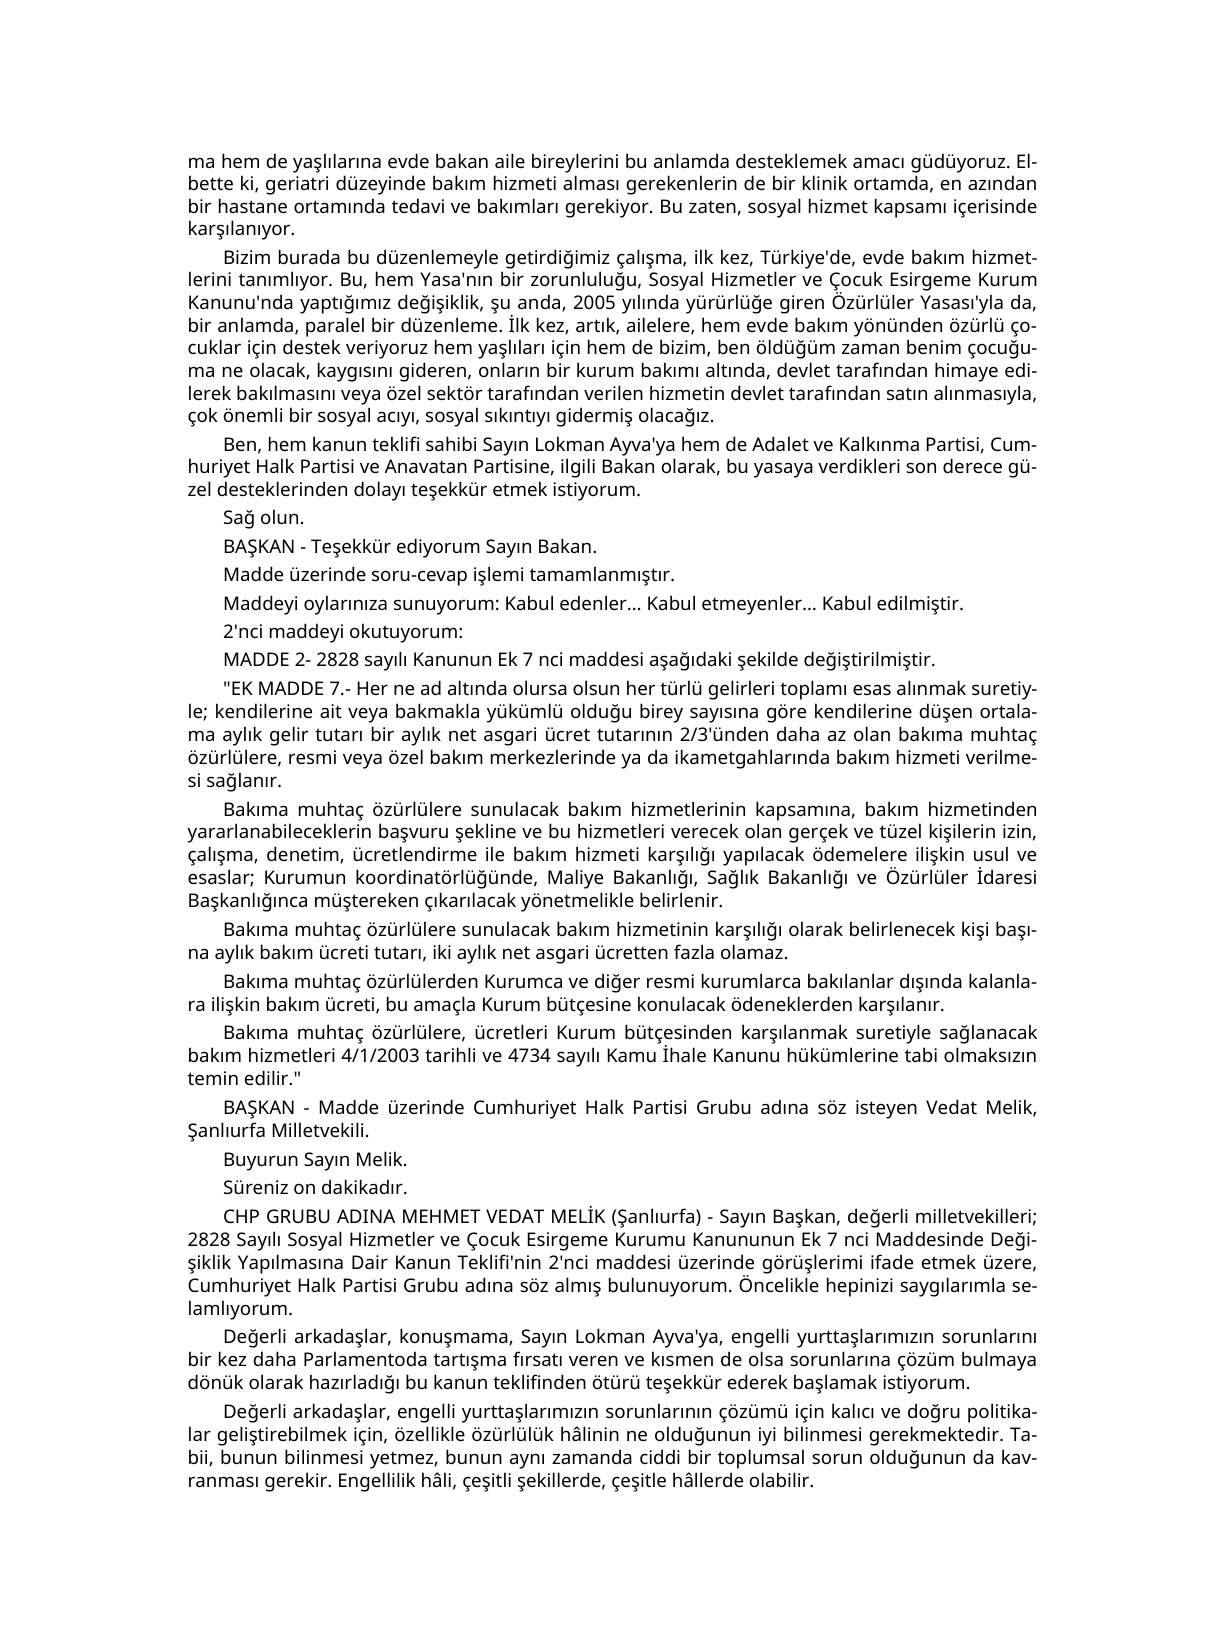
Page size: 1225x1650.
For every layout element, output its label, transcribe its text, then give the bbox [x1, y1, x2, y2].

text BAŞKAN - Madde üzerinde Cumhuriyet Halk Partisi Grubu adına söz isteyen Vedat Melik, Şanlıurfa Milletvekili. [187, 1096, 1037, 1142]
text Bakıma muhtaç özürlülere, ücretleri Kurum bütçesinden karşılanmak suretiyle sağlanacak bakım hizmetleri 4/1/2003 tarihli ve 4734 sayılı Kamu İhale Kanunu hükümlerine tabi olmaksızın temin edilir." [187, 1021, 1037, 1090]
text Bizim burada bu düzenlemeyle getirdiğimiz çalışma, ilk kez, Türkiye'de, evde bakım hizmetlerini tanımlıyor. Bu, hem Yasa'nın bir zorunluluğu, Sosyal Hizmetler ve Çocuk Esirgeme Kurum Kanunu'nda yaptığımız değişiklik, şu anda, 2005 yılında yürürlüğe giren Özürlüler Yasası'yla da, bir anlamda, paralel bir düzenleme. İlk kez, artık, ailelere, hem evde bakım yönünden özürlü çocuklar için destek veriyoruz hem yaşlıları için hem de bizim, ben öldüğüm zaman benim çocuğuma ne olacak, kaygısını gideren, onların bir kurum bakımı altında, devlet tarafından himaye edilerek bakılmasını veya özel sektör tarafından verilen hizmetin devlet tarafından satın alınmasıyla, çok önemli bir sosyal acıyı, sosyal sıkıntıyı gidermiş olacağız. [187, 246, 1037, 427]
text CHP GRUBU ADINA MEHMET VEDAT MELİK (Şanlıurfa) - Sayın Başkan, değerli milletvekilleri; 2828 Sayılı Sosyal Hizmetler ve Çocuk Esirgeme Kurumu Kanununun Ek 7 nci Maddesinde Değişiklik Yapılmasına Dair Kanun Teklifi'nin 2'nci maddesi üzerinde görüşlerimi ifade etmek üzere, Cumhuriyet Halk Partisi Grubu adına söz almış bulunuyorum. Öncelikle hepinizi saygılarımla selamlıyorum. [187, 1205, 1037, 1320]
text "EK MADDE 7.- Her ne ad altında olursa olsun her türlü gelirleri toplamı esas alınmak suretiyle; kendilerine ait veya bakmakla yükümlü olduğu birey sayısına göre kendilerine düşen ortalama aylık gelir tutarı bir aylık net asgari ücret tutarının 2/3'ünden daha az olan bakıma muhtaç özürlülere, resmi veya özel bakım merkezlerinde ya da ikametgahlarında bakım hizmeti verilmesi sağlanır. [187, 677, 1037, 792]
text Değerli arkadaşlar, konuşmama, Sayın Lokman Ayva'ya, engelli yurttaşlarımızın sorunlarını bir kez daha Parlamentoda tartışma fırsatı veren ve kısmen de olsa sorunlarına çözüm bulmaya dönük olarak hazırladığı bu kanun teklifinden ötürü teşekkür ederek başlamak istiyorum. [187, 1326, 1037, 1394]
text Bakıma muhtaç özürlülere sunulacak bakım hizmetinin karşılığı olarak belirlenecek kişi başına aylık bakım ücreti tutarı, iki aylık net asgari ücretten fazla olamaz. [187, 918, 1037, 964]
text Bakıma muhtaç özürlülere sunulacak bakım hizmetlerinin kapsamına, bakım hizmetinden yararlanabileceklerin başvuru şekline ve bu hizmetleri verecek olan gerçek ve tüzel kişilerin izin, çalışma, denetim, ücretlendirme ile bakım hizmeti karşılığı yapılacak ödemelere ilişkin usul ve esaslar; Kurumun koordinatörlüğünde, Maliye Bakanlığı, Sağlık Bakanlığı ve Özürlüler İdaresi Başkanlığınca müştereken çıkarılacak yönetmelikle belirlenir. [187, 798, 1037, 912]
text Maddeyi oylarınıza sunuyorum: Kabul edenler… Kabul etmeyenler… Kabul edilmiştir. [187, 592, 1037, 614]
text Sağ olun. [187, 507, 1037, 529]
text 2'nci maddeyi okutuyorum: [187, 620, 1037, 643]
text Ben, hem kanun teklifi sahibi Sayın Lokman Ayva'ya hem de Adalet ve Kalkınma Partisi, Cumhuriyet Halk Partisi ve Anavatan Partisine, ilgili Bakan olarak, bu yasaya verdikleri son derece güzel desteklerinden dolayı teşekkür etmek istiyorum. [187, 433, 1037, 501]
text Buyurun Sayın Melik. [187, 1148, 1037, 1171]
text BAŞKAN - Teşekkür ediyorum Sayın Bakan. [187, 535, 1037, 558]
text Madde üzerinde soru-cevap işlemi tamamlanmıştır. [187, 563, 1037, 586]
text Değerli arkadaşlar, engelli yurttaşlarımızın sorunlarının çözümü için kalıcı ve doğru politikalar geliştirebilmek için, özellikle özürlülük hâlinin ne olduğunun iyi bilinmesi gerekmektedir. Tabii, bunun bilinmesi yetmez, bunun aynı zamanda ciddi bir toplumsal sorun olduğunun da kavranması gerekir. Engellilik hâli, çeşitli şekillerde, çeşitle hâllerde olabilir. [187, 1400, 1037, 1492]
text MADDE 2- 2828 sayılı Kanunun Ek 7 nci maddesi aşağıdaki şekilde değiştirilmiştir. [187, 649, 1037, 671]
text Bakıma muhtaç özürlülerden Kurumca ve diğer resmi kurumlarca bakılanlar dışında kalanlara ilişkin bakım ücreti, bu amaçla Kurum bütçesine konulacak ödeneklerden karşılanır. [187, 970, 1037, 1016]
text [187, 150, 1037, 240]
text Süreniz on dakikadır. [187, 1176, 1037, 1199]
